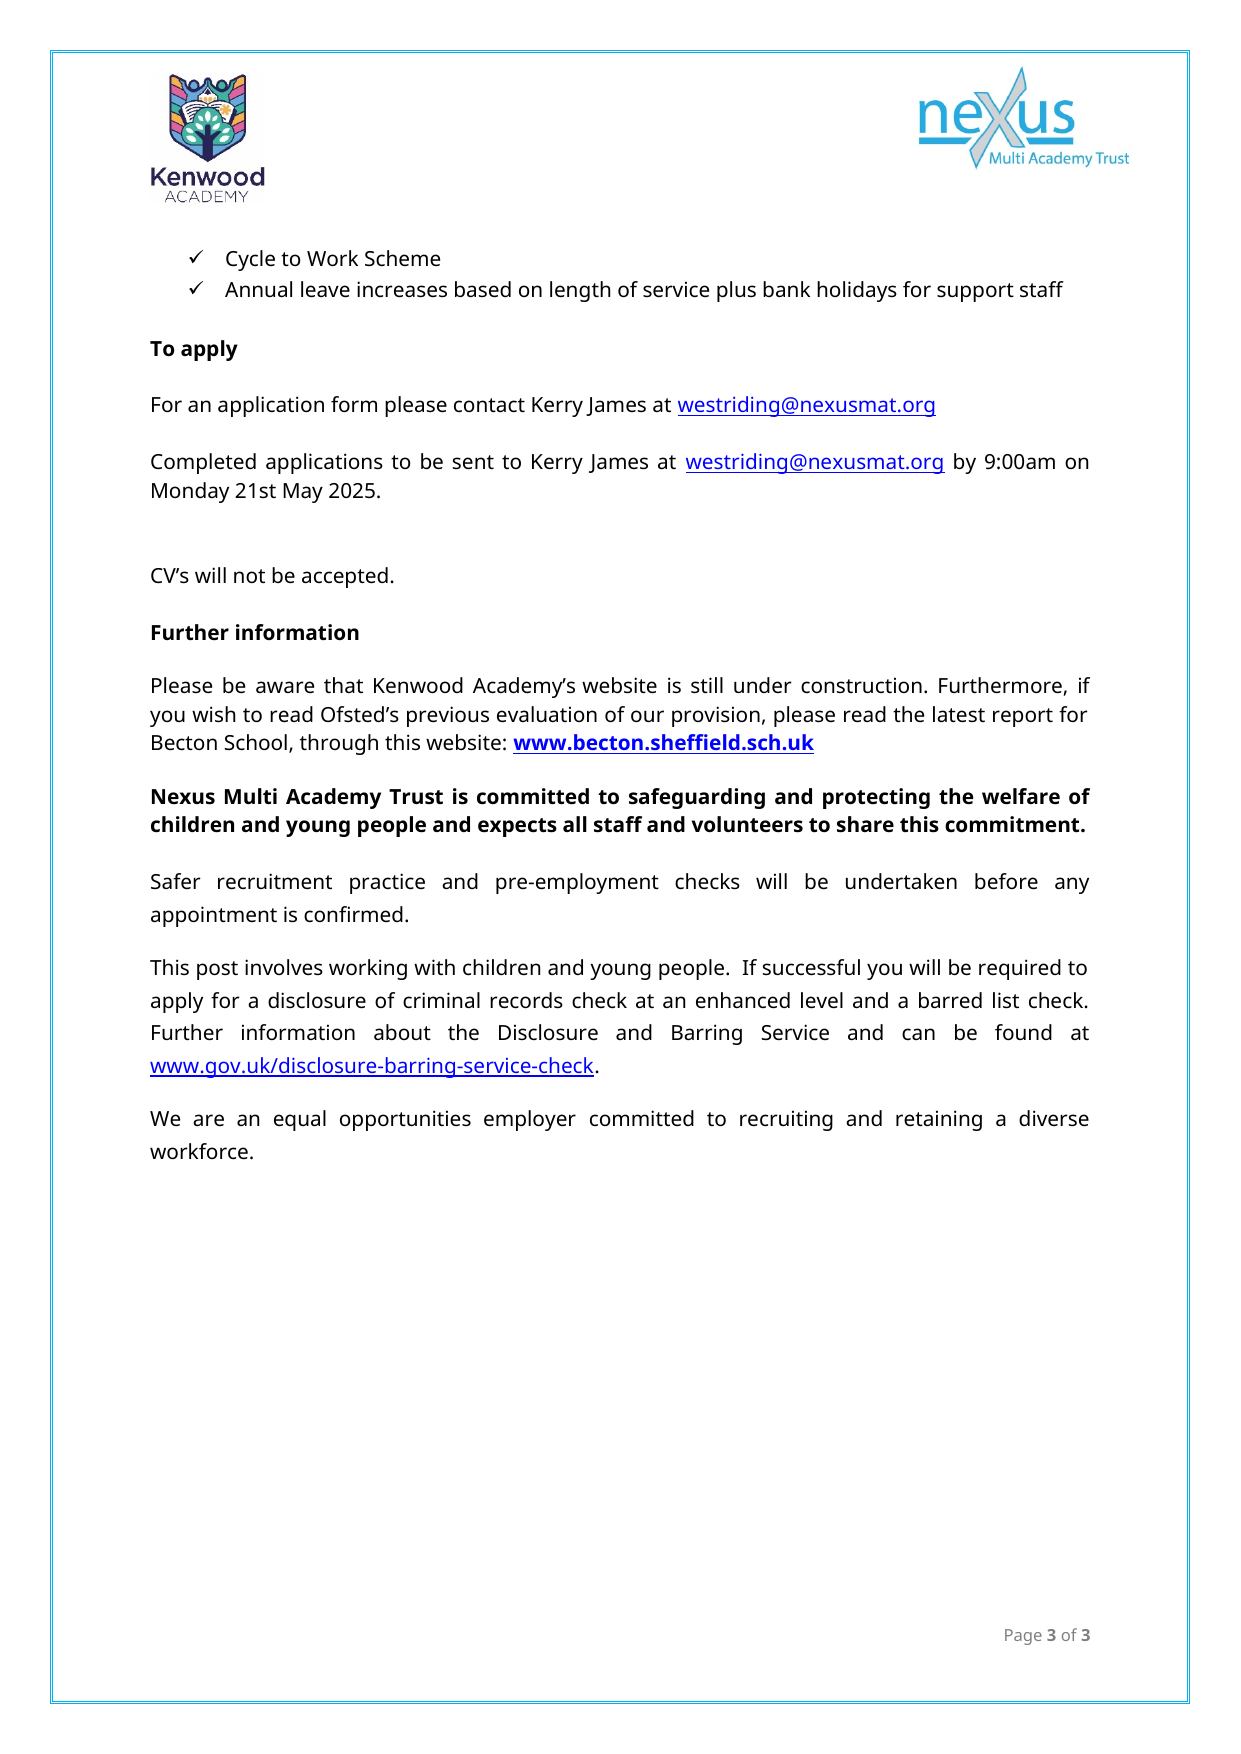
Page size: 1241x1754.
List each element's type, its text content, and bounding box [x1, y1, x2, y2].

text Please be aware that Kenwood Academy’s website is still under construction. Furthermore, if you wish to read Ofsted’s previous evaluation of our provision, please read the latest report for Becton School, through this website: www.becton.sheffield.sch.uk [150, 672, 1090, 757]
text To apply [150, 334, 1090, 362]
picture [907, 56, 1133, 183]
list Cycle to Work Scheme [187, 244, 1090, 272]
text Completed applications to be sent to Kerry James at westriding@nexusmat.org by 9:00am on Monday 21st May 2025. [150, 447, 1090, 504]
text Nexus Multi Academy Trust is committed to safeguarding and protecting the welfare of children and young people and expects all staff and volunteers to share this commitment. [150, 782, 1090, 839]
text Safer recruitment practice and pre-employment checks will be undertaken before any appointment is confirmed. [150, 867, 1090, 928]
text For an application form please contact Kerry James at westriding@nexusmat.org [150, 391, 1090, 419]
picture [150, 73, 265, 203]
text This post involves working with children and young people. If successful you will be required to apply for a disclosure of criminal records check at an enhanced level and a barred list check. Further information about the Disclosure and Barring Service and can be found at www.gov.uk/disclosure-barring-service-check. [150, 953, 1090, 1079]
text We are an equal opportunities employer committed to recruiting and retaining a diverse workforce. [150, 1104, 1090, 1166]
text CV’s will not be accepted. [150, 561, 1090, 590]
text Further information [150, 618, 1090, 647]
list Annual leave increases based on length of service plus bank holidays for support staff [187, 275, 1090, 303]
